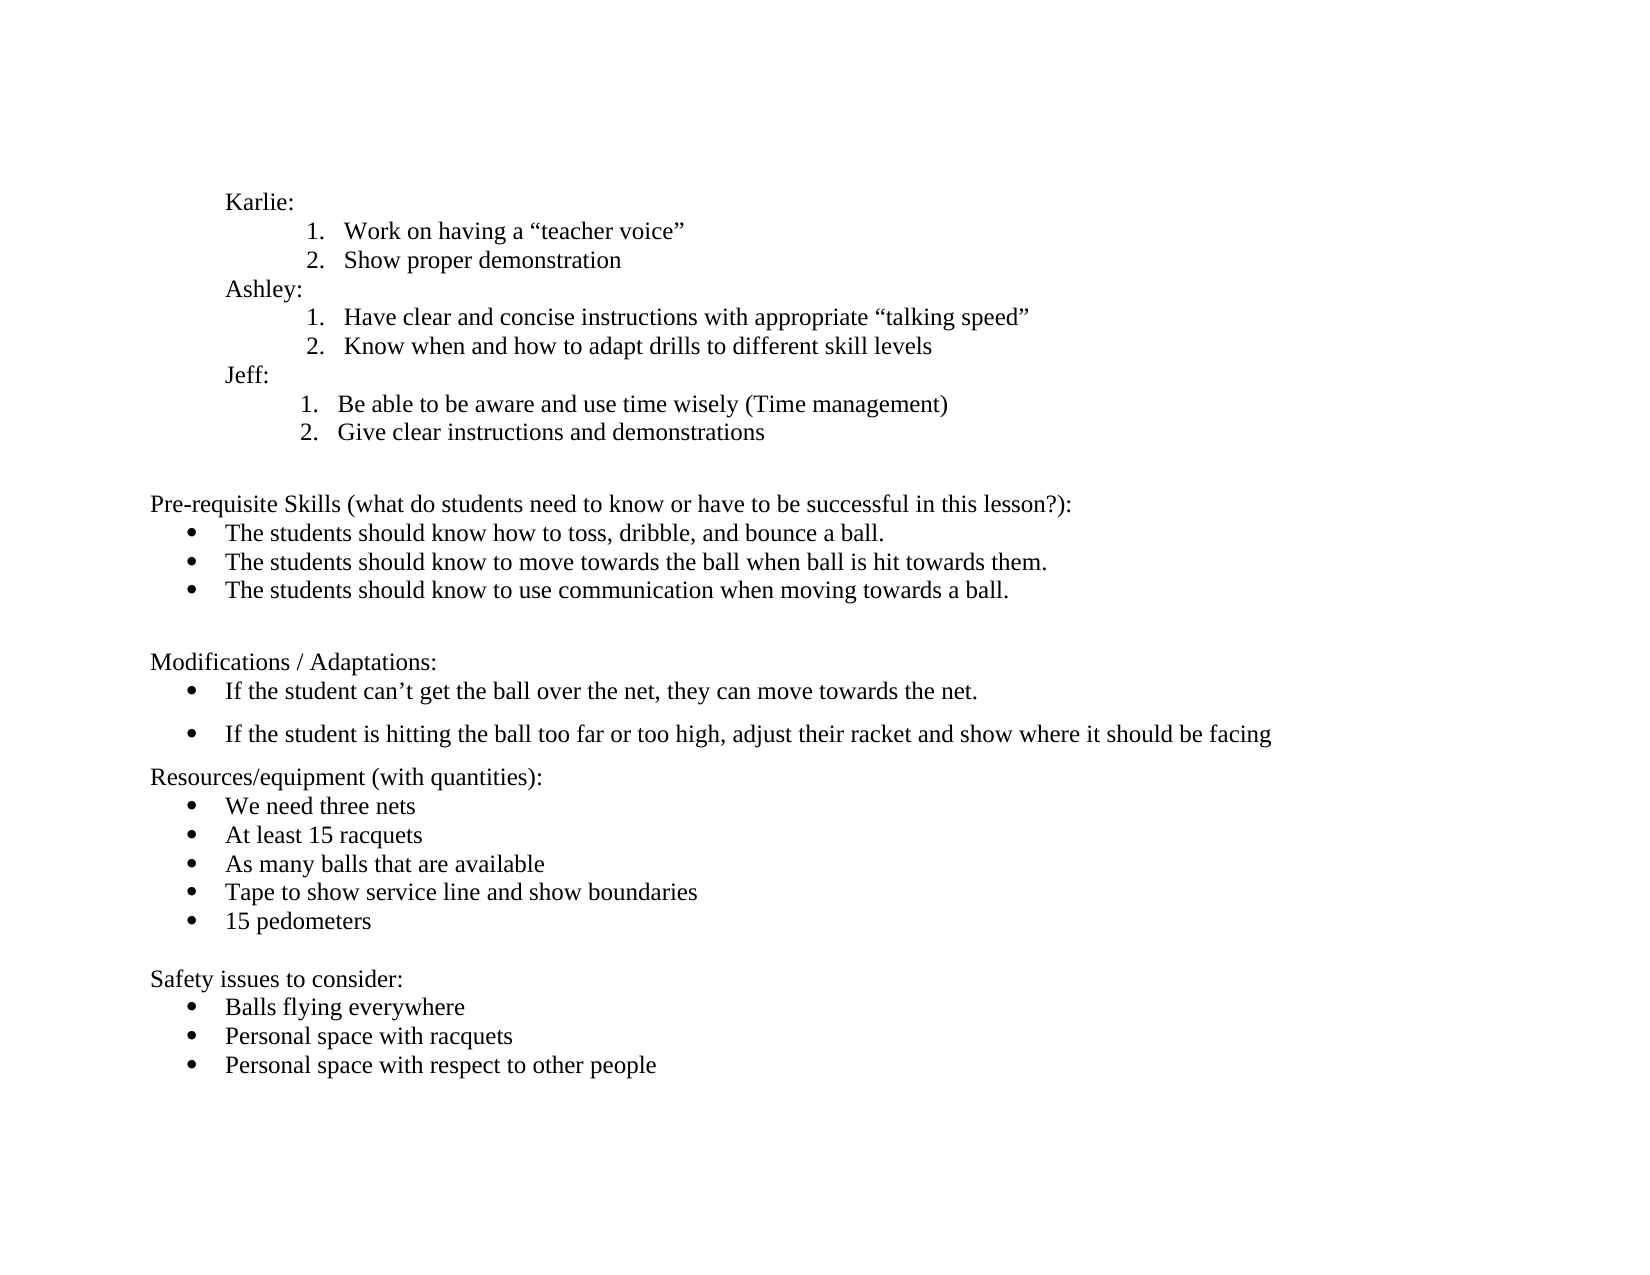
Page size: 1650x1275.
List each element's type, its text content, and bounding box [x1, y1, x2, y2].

list If the student is hitting the ball too far or too high, adjust their racket and show where it should be facing [187, 719, 1500, 748]
text Jeff: [225, 360, 1500, 389]
text Ashley: [150, 274, 1500, 302]
text Pre-requisite Skills (what do students need to know or have to be successful in this lesson?): [150, 489, 1500, 518]
list The students should know to use communication when moving towards a ball. [187, 576, 1500, 604]
list At least 15 racquets [187, 820, 1500, 849]
list 15 pedometers [187, 906, 1500, 935]
list Work on having a “teacher voice” [306, 216, 1500, 245]
text Karlie: [150, 187, 1500, 216]
text Resources/equipment (with quantities): [150, 762, 1500, 791]
list Balls flying everywhere [187, 992, 1500, 1021]
text Modifications / Adaptations: [150, 647, 1500, 676]
list Show proper demonstration [306, 245, 1500, 274]
list Have clear and concise instructions with appropriate “talking speed” [306, 302, 1500, 331]
text Safety issues to consider: [150, 964, 1500, 992]
list Personal space with respect to other people [187, 1050, 1500, 1079]
list Personal space with racquets [187, 1021, 1500, 1050]
list As many balls that are available [187, 849, 1500, 877]
list Be able to be aware and use time wisely (Time management) [300, 389, 1500, 417]
list The students should know to move towards the ball when ball is hit towards them. [187, 547, 1500, 576]
list Tape to show service line and show boundaries [187, 877, 1500, 906]
list Give clear instructions and demonstrations [300, 417, 1500, 446]
list If the student can’t get the ball over the net, they can move towards the net. [187, 676, 1500, 705]
list Know when and how to adapt drills to different skill levels [306, 331, 1500, 360]
list The students should know how to toss, dribble, and bounce a ball. [187, 518, 1500, 547]
list We need three nets [187, 791, 1500, 820]
